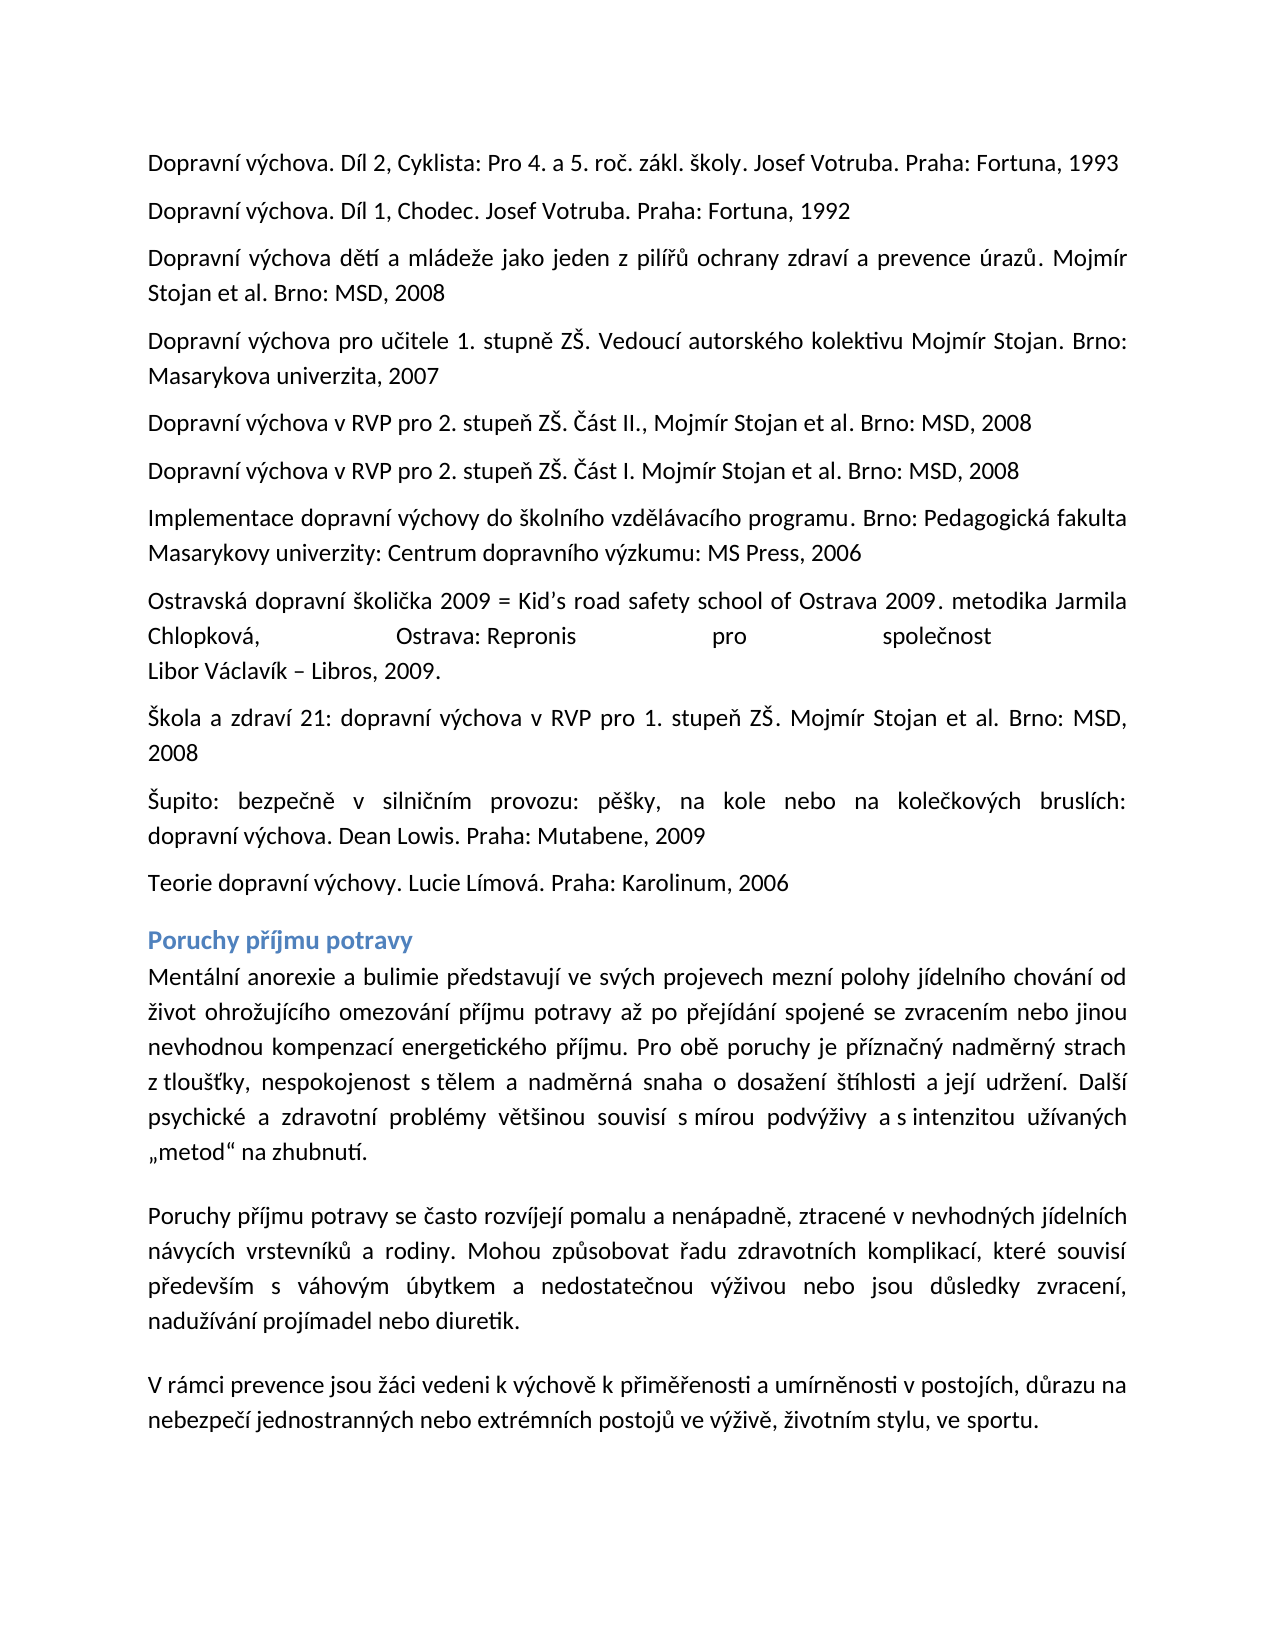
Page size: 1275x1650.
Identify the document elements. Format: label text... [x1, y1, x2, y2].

text Implementace dopravní výchovy do školního vzdělávacího programu. Brno: Pedagogická fakulta Masarykovy univerzity: Centrum dopravního výzkumu: MS Press, 2006 [148, 503, 1127, 568]
text Šupito: bezpečně v silničním provozu: pěšky, na kole nebo na kolečkových bruslích: dopravní výchova. Dean Lowis. Praha: Mutabene, 2009 [148, 785, 1127, 851]
text V rámci prevence jsou žáci vedeni k výchově k přiměřenosti a umírněnosti v postojích, důrazu na nebezpečí jednostranných nebo extrémních postojů ve výživě, životním stylu, ve sportu. [148, 1370, 1127, 1435]
text Ostravská dopravní školička 2009 = Kid’s road safety school of Ostrava 2009. metodika Jarmila Chlopková, Ostrava: Repronis pro společnost Libor Václavík – Libros, 2009. [148, 585, 1127, 686]
text Poruchy příjmu potravy se často rozvíjejí pomalu a nenápadně, ztracené v nevhodných jídelních návycích vrstevníků a rodiny. Mohou způsobovat řadu zdravotních komplikací, které souvisí především s váhovým úbytkem a nedostatečnou výživou nebo jsou důsledky zvracení, nadužívání projímadel nebo diuretik. [148, 1201, 1127, 1336]
text Škola a zdraví 21: dopravní výchova v RVP pro 1. stupeň ZŠ. Mojmír Stojan et al. Brno: MSD, 2008 [148, 703, 1127, 768]
text Dopravní výchova v RVP pro 2. stupeň ZŠ. Část II., Mojmír Stojan et al. Brno: MSD, 2008 [148, 408, 1127, 438]
subtitle Poruchy příjmu potravy [148, 923, 1127, 956]
text Dopravní výchova pro učitele 1. stupně ZŠ. Vedoucí autorského kolektivu Mojmír Stojan. Brno: Masarykova univerzita, 2007 [148, 325, 1127, 391]
text Mentální anorexie a bulimie představují ve svých projevech mezní polohy jídelního chování od život ohrožujícího omezování příjmu potravy až po přejídání spojené se zvracením nebo jinou nevhodnou kompenzací energetického příjmu. Pro obě poruchy je příznačný nadměrný strach z tloušťky, nespokojenost s tělem a nadměrná snaha o dosažení štíhlosti a její udržení. Další psychické a zdravotní problémy většinou souvisí s mírou podvýživy a s intenzitou užívaných „metod“ na zhubnutí. [148, 961, 1127, 1167]
text Dopravní výchova dětí a mládeže jako jeden z pilířů ochrany zdraví a prevence úrazů. Mojmír Stojan et al. Brno: MSD, 2008 [148, 243, 1127, 308]
text Dopravní výchova. Díl 2, Cyklista: Pro 4. a 5. roč. zákl. školy. Josef Votruba. Praha: Fortuna, 1993 [148, 148, 1127, 178]
text Teorie dopravní výchovy. Lucie Límová. Praha: Karolinum, 2006 [148, 868, 1127, 898]
text Dopravní výchova v RVP pro 2. stupeň ZŠ. Část I. Mojmír Stojan et al. Brno: MSD, 2008 [148, 455, 1127, 486]
text Dopravní výchova. Díl 1, Chodec. Josef Votruba. Praha: Fortuna, 1992 [148, 195, 1127, 226]
